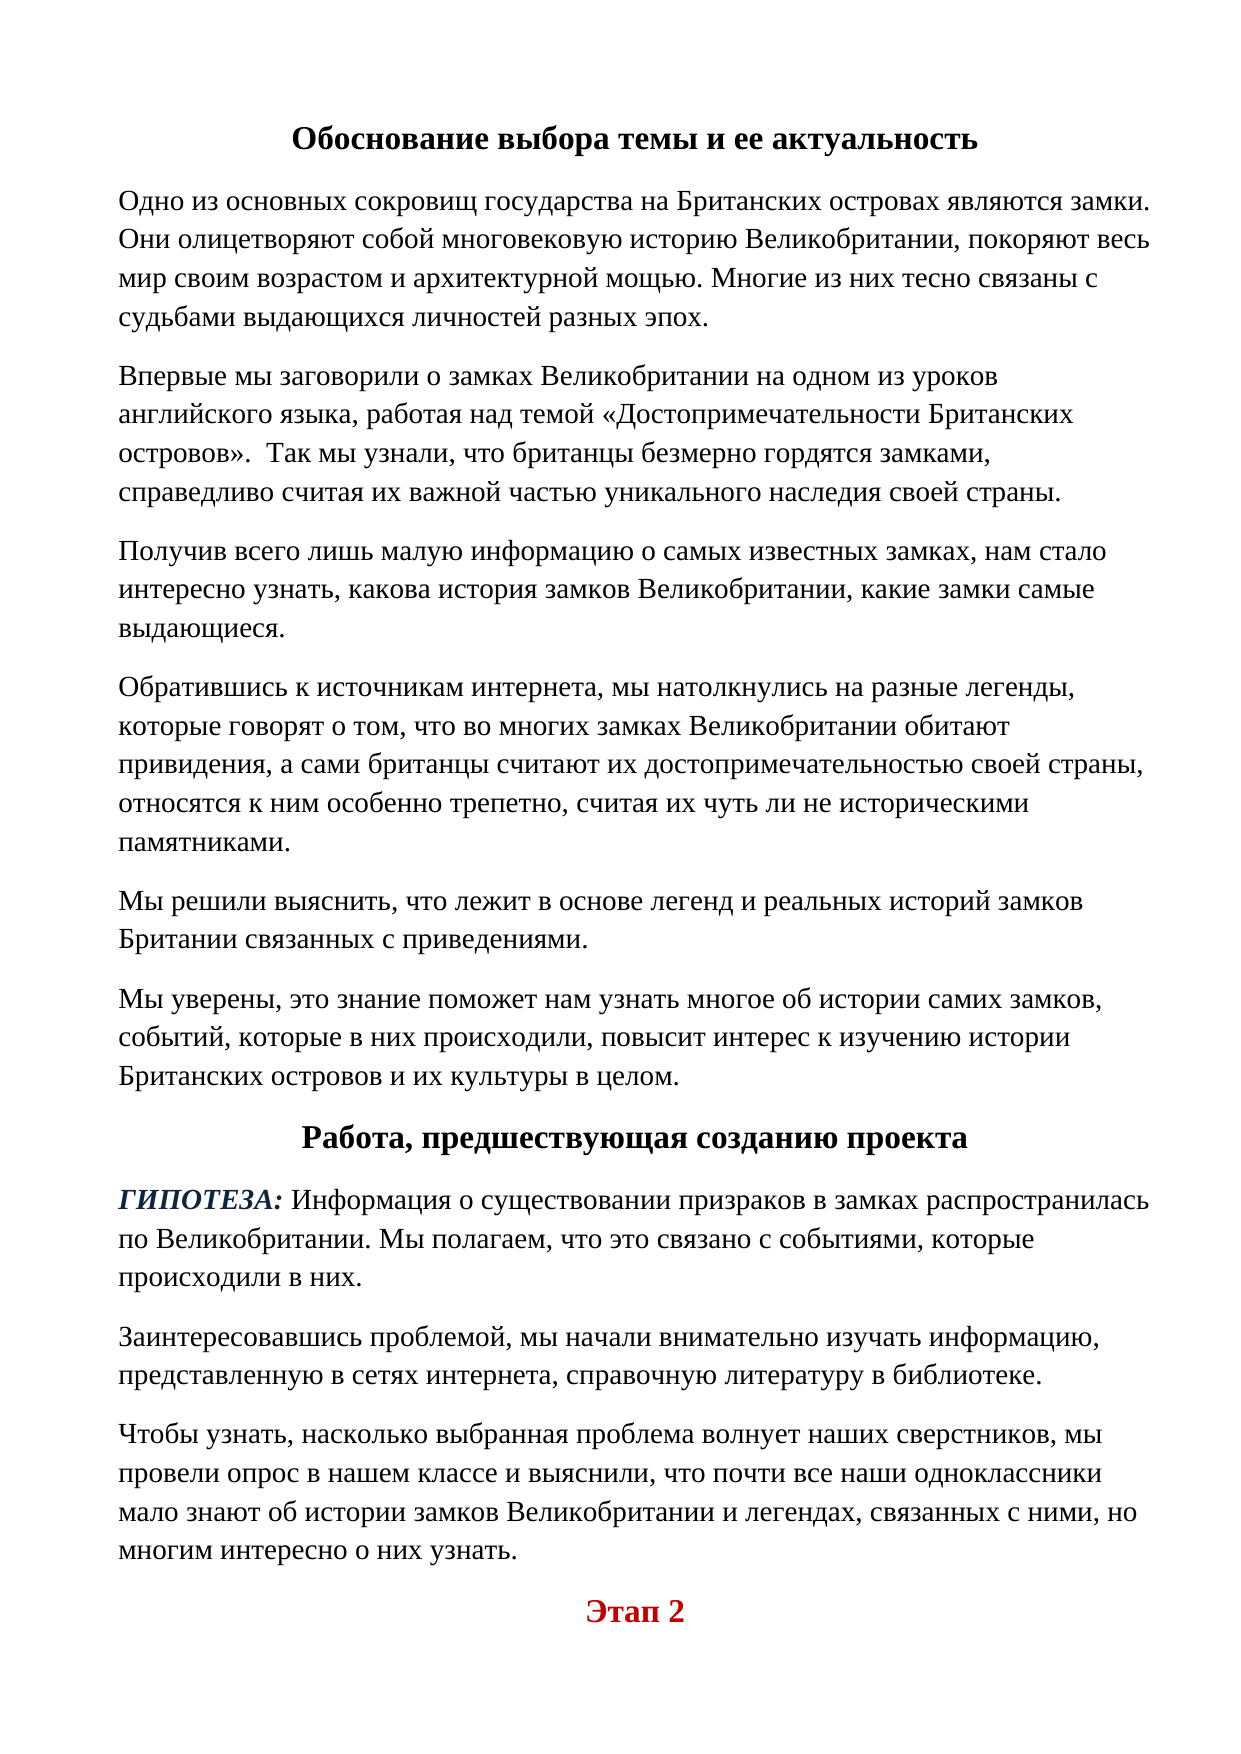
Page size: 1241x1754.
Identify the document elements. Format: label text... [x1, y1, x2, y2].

text Впервые мы заговорили о замках Великобритании на одном из уроков английского языка, работая над темой «Достопримечательности Британских островов». Так мы узнали, что британцы безмерно гордятся замками, справедливо считая их важной частью уникального наследия своей страны. [118, 358, 1152, 507]
text Этап 2 [118, 1592, 1152, 1630]
text Обратившись к источникам интернета, мы натолкнулись на разные легенды, которые говорят о том, что во многих замках Великобритании обитают привидения, а сами британцы считают их достопримечательностью своей страны, относятся к ним особенно трепетно, считая их чуть ли не историческими памятниками. [118, 669, 1152, 857]
text Одно из основных сокровищ государства на Британских островах являются замки. Они олицетворяют собой многовековую историю Великобритании, покоряют весь мир своим возрастом и архитектурной мощью. Многие из них тесно связаны с судьбами выдающихся личностей разных эпох. [118, 183, 1152, 332]
text Получив всего лишь малую информацию о самых известных замках, нам стало интересно узнать, какова история замков Великобритании, какие замки самые выдающиеся. [118, 533, 1152, 644]
text Мы решили выяснить, что лежит в основе легенд и реальных историй замков Британии связанных с приведениями. [118, 883, 1152, 955]
text Заинтересовавшись проблемой, мы начали внимательно изучать информацию, представленную в сетях интернета, справочную литературу в библиотеке. [118, 1319, 1152, 1391]
text Обоснование выбора темы и ее актуальность [118, 118, 1152, 156]
text Мы уверены, это знание поможет нам узнать многое об истории самих замков, событий, которые в них происходили, повысит интерес к изучению истории Британских островов и их культуры в целом. [118, 981, 1152, 1092]
text Чтобы узнать, насколько выбранная проблема волнует наших сверстников, мы провели опрос в нашем классе и выяснили, что почти все наши одноклассники мало знают об истории замков Великобритании и легендах, связанных с ними, но многим интересно о них узнать. [118, 1417, 1152, 1566]
text Работа, предшествующая созданию проекта [118, 1117, 1152, 1156]
text ГИПОТЕЗА: Информация о существовании призраков в замках распространилась по Великобритании. Мы полагаем, что это связано с событиями, которые происходили в них. [118, 1182, 1152, 1293]
